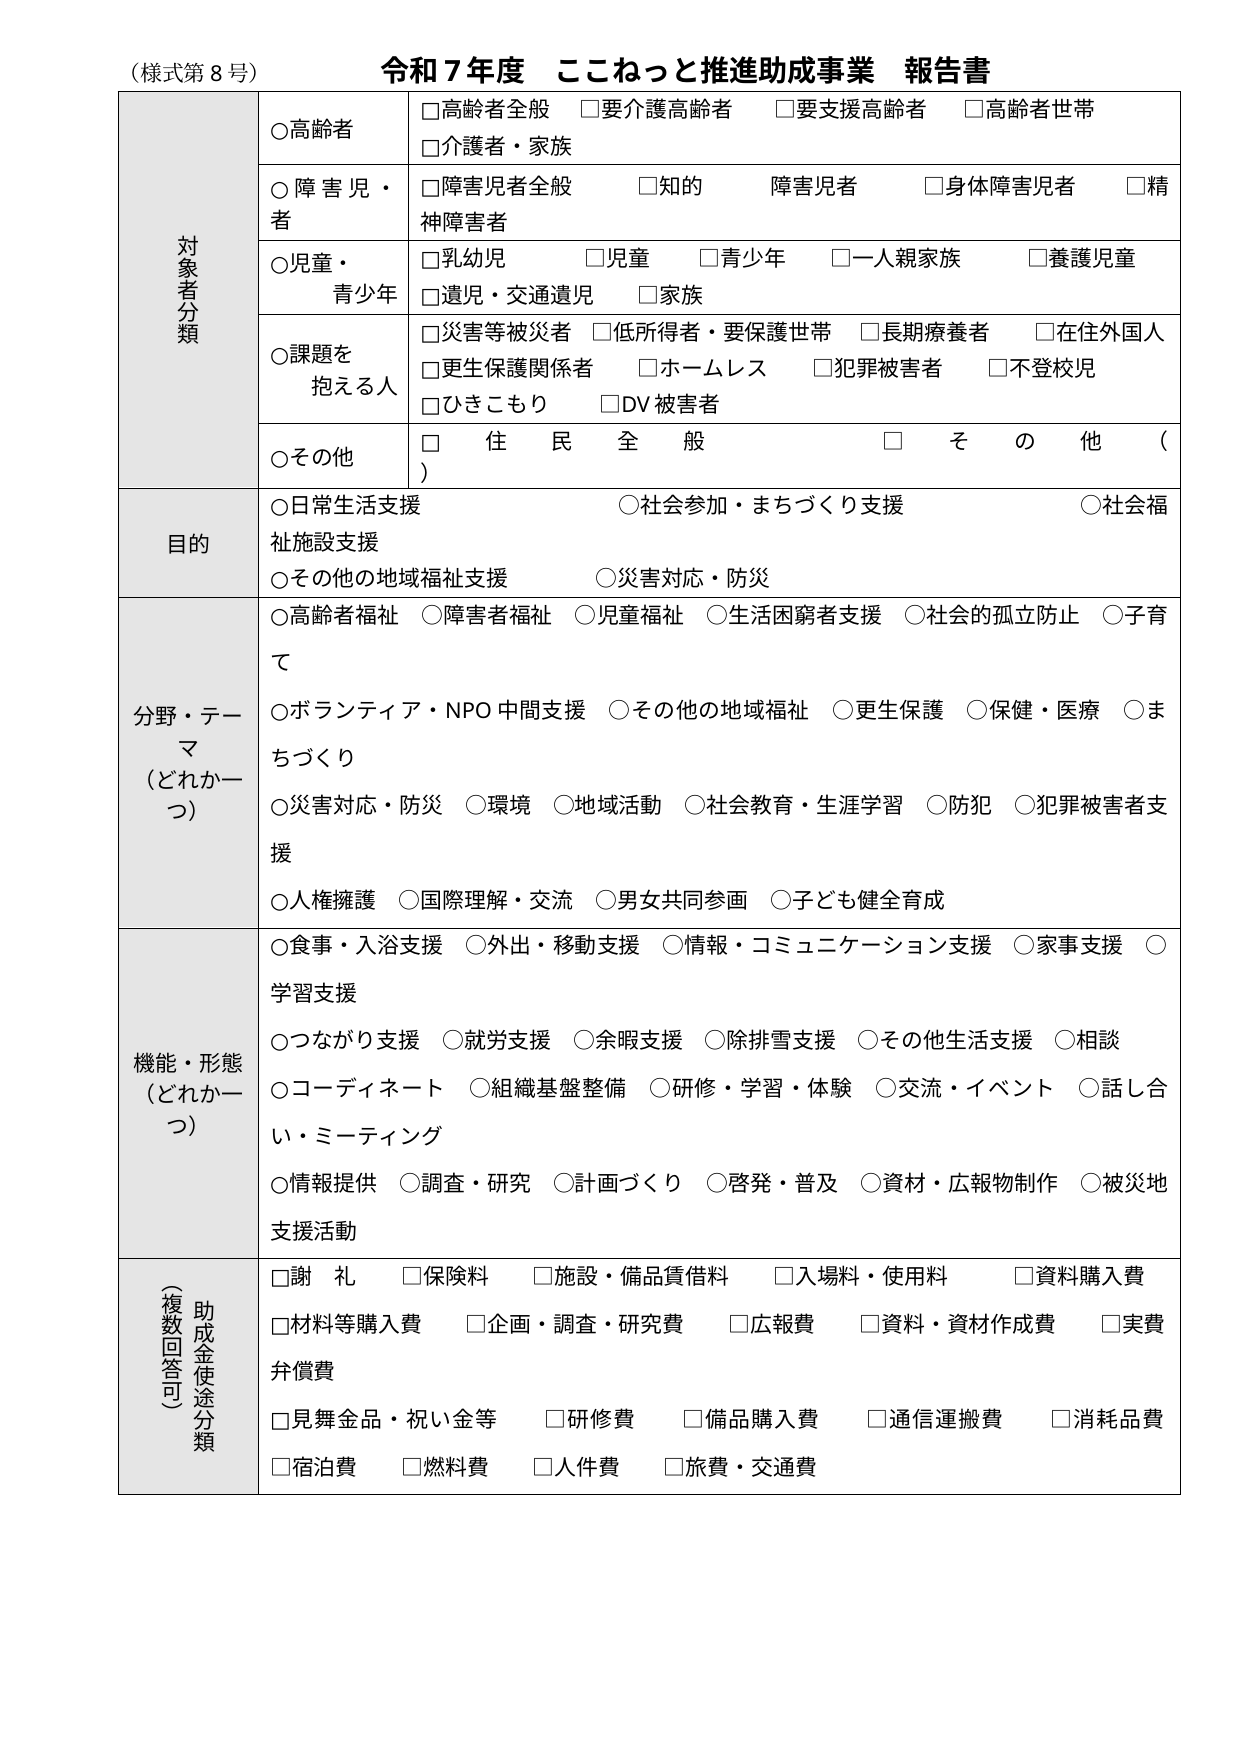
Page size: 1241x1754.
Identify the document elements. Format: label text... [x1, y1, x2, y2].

table_cell □乳幼児 □児童 □青少年 □一人親家族 □養護児童 □遺児・交通遺児 □家族 [409, 241, 1180, 313]
table_header 対象者分類 [119, 92, 258, 487]
table_cell ○障害児・者 [259, 165, 408, 240]
table_cell ○高齢者福祉 ○障害者福祉 ○児童福祉 ○生活困窮者支援 ○社会的孤立防止 ○子育て ○ボランティア・NPO中間支援 ○その他の地域福祉 ○更生保護 ○保健・医療 ○まちづくり ○災害対応・防災 ○環境 ○地域活動 ○社会教育・生涯学習 ○防犯 ○犯罪被害者支援 ○人権擁護 ○国際理解・交流 ○男女共同参画 ○子ども健全育成 [259, 598, 1180, 927]
table_cell □障害児者全般 □知的 障害児者 □身体障害児者 □精神障害者 □心身障害児者 □介護者・家族 [409, 165, 1180, 240]
table_cell 目的 [119, 489, 258, 597]
table_cell □謝 礼 □保険料 □施設・備品賃借料 □入場料・使用料 □資料購入費 □材料等購入費 □企画・調査・研究費 □広報費 □資料・資材作成費 □実費弁償費 □見舞金品・祝い金等 □研修費 □備品購入費 □通信運搬費 □消耗品費 □宿泊費 □燃料費 □人件費 □旅費・交通費 [259, 1259, 1180, 1494]
table_cell 助成金使途分類 （複数回答可） [119, 1259, 258, 1494]
table_cell □住民全般 □その他（ ） [409, 424, 1180, 487]
table_cell ○児童・ 青少年 [259, 241, 408, 313]
table_cell 機能・形態 （どれか一つ） [119, 929, 258, 1258]
table_cell □災害等被災者 □低所得者・要保護世帯 □長期療養者 □在住外国人 □更生保護関係者 □ホームレス □犯罪被害者 □不登校児 □ひきこもり □DV被害者 [409, 315, 1180, 423]
table_cell ○日常生活支援 ○社会参加・まちづくり支援 ○社会福祉施設支援 ○その他の地域福祉支援 ○災害対応・防災 [259, 489, 1180, 597]
table_header □高齢者全般 □要介護高齢者 □要支援高齢者 □高齢者世帯 □介護者・家族 [409, 92, 1180, 164]
table_cell ○食事・入浴支援 ○外出・移動支援 ○情報・コミュニケーション支援 ○家事支援 ○学習支援 ○つながり支援 ○就労支援 ○余暇支援 ○除排雪支援 ○その他生活支援 ○相談 ○コーディネート ○組織基盤整備 ○研修・学習・体験 ○交流・イベント ○話し合い・ミーティング ○情報提供 ○調査・研究 ○計画づくり ○啓発・普及 ○資材・広報物制作 ○被災地支援活動 [259, 929, 1180, 1258]
table_cell ○その他 [259, 424, 408, 487]
table_cell 分野・テーマ （どれか一つ） [119, 598, 258, 927]
table_cell ○課題を 抱える人 [259, 315, 408, 423]
table_header ○高齢者 [259, 92, 408, 164]
